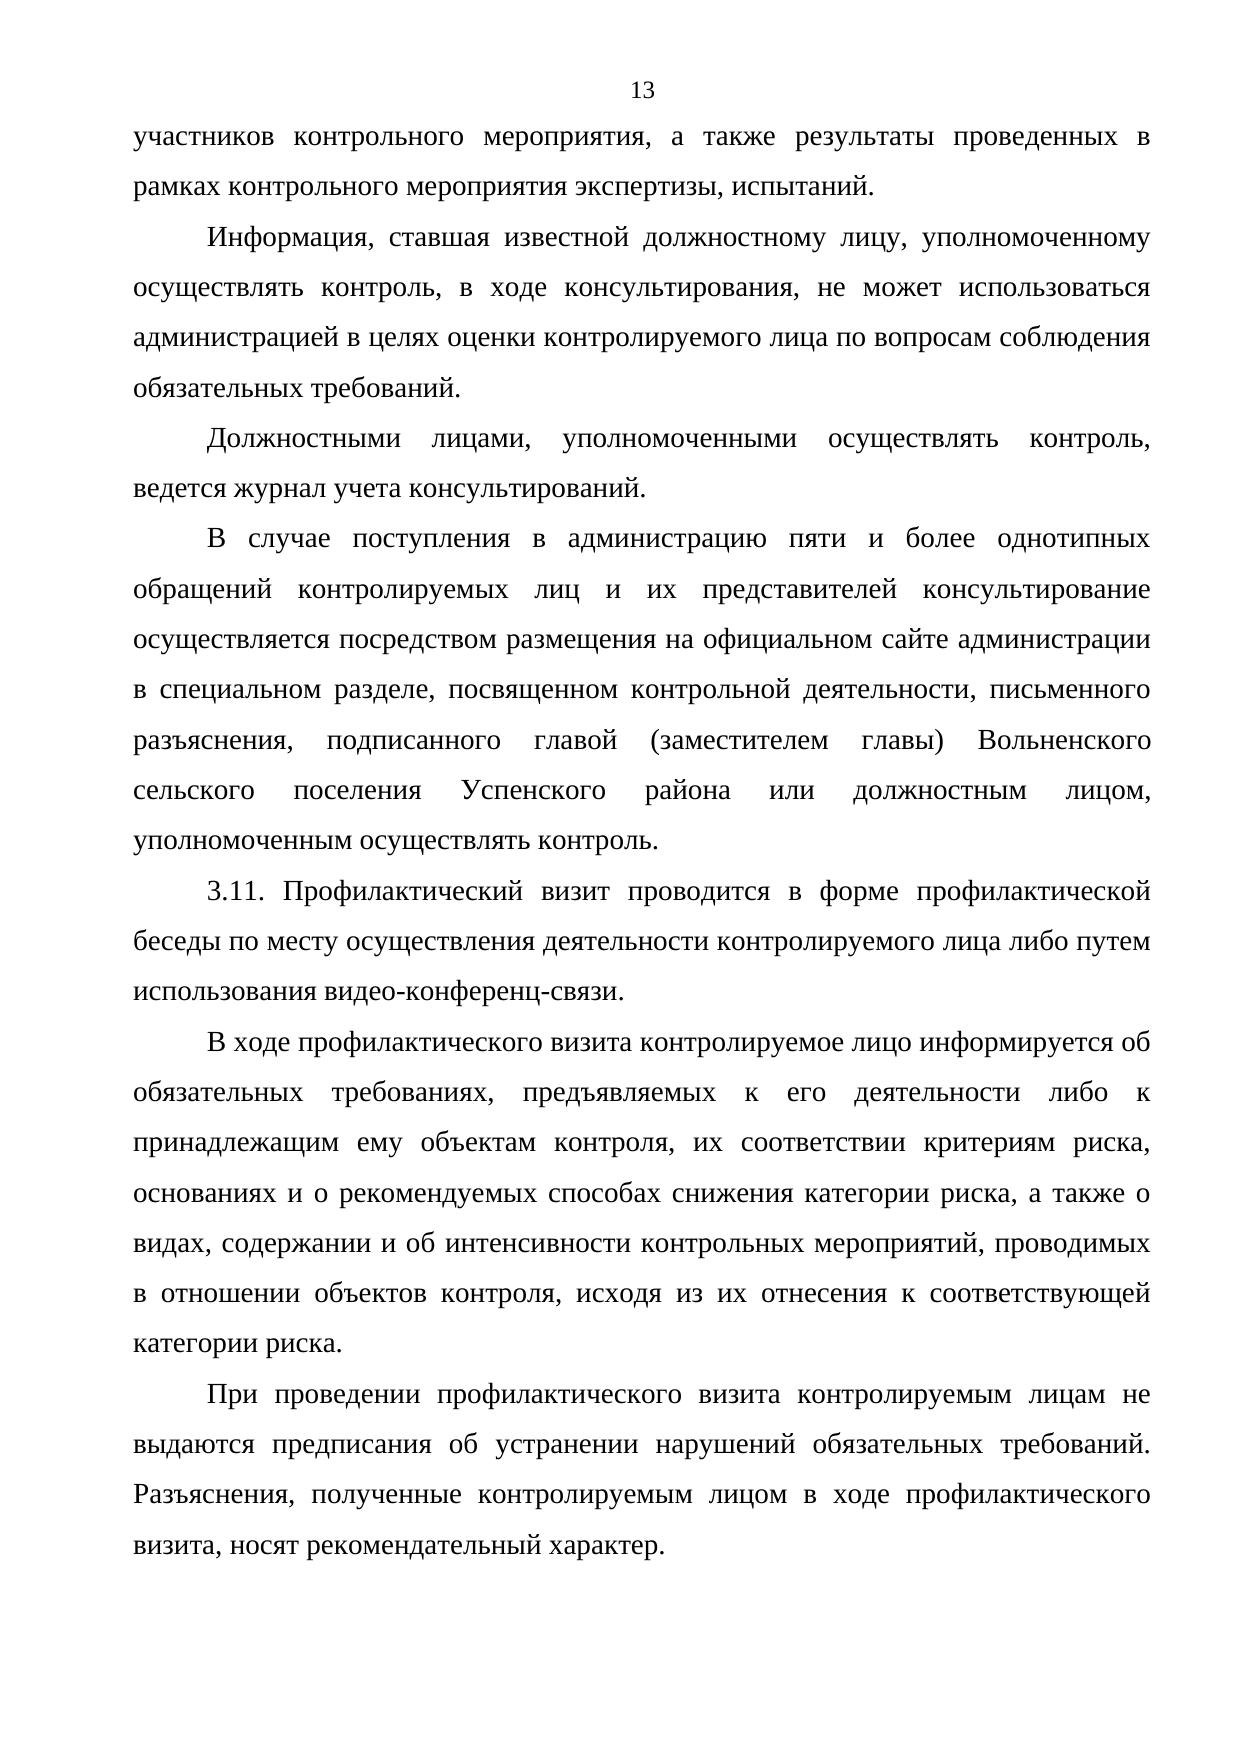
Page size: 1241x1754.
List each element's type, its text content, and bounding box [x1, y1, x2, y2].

text В случае поступления в администрацию пяти и более однотипных обращений контролируемых лиц и их представителей консультирование осуществляется посредством размещения на официальном сайте администрации в специальном разделе, посвященном контрольной деятельности, письменного разъяснения, подписанного главой (заместителем главы) Вольненского сельского поселения Успенского района или должностным лицом, уполномоченным осуществлять контроль. [133, 521, 1152, 856]
text Должностными лицами, уполномоченными осуществлять контроль, ведется журнал учета консультирований. [133, 420, 1152, 504]
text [133, 118, 1152, 202]
text При проведении профилактического визита контролируемым лицам не выдаются предписания об устранении нарушений обязательных требований. Разъяснения, полученные контролируемым лицом в ходе профилактического визита, носят рекомендательный характер. [133, 1376, 1152, 1560]
text Информация, ставшая известной должностному лицу, уполномоченному осуществлять контроль, в ходе консультирования, не может использоваться администрацией в целях оценки контролируемого лица по вопросам соблюдения обязательных требований. [133, 219, 1152, 403]
text 3.11. Профилактический визит проводится в форме профилактической беседы по месту осуществления деятельности контролируемого лица либо путем использования видео-конференц-связи. [133, 873, 1152, 1007]
text В ходе профилактического визита контролируемое лицо информируется об обязательных требованиях, предъявляемых к его деятельности либо к принадлежащим ему объектам контроля, их соответствии критериям риска, основаниях и о рекомендуемых способах снижения категории риска, а также о видах, содержании и об интенсивности контрольных мероприятий, проводимых в отношении объектов контроля, исходя из их отнесения к соответствующей категории риска. [133, 1024, 1152, 1359]
